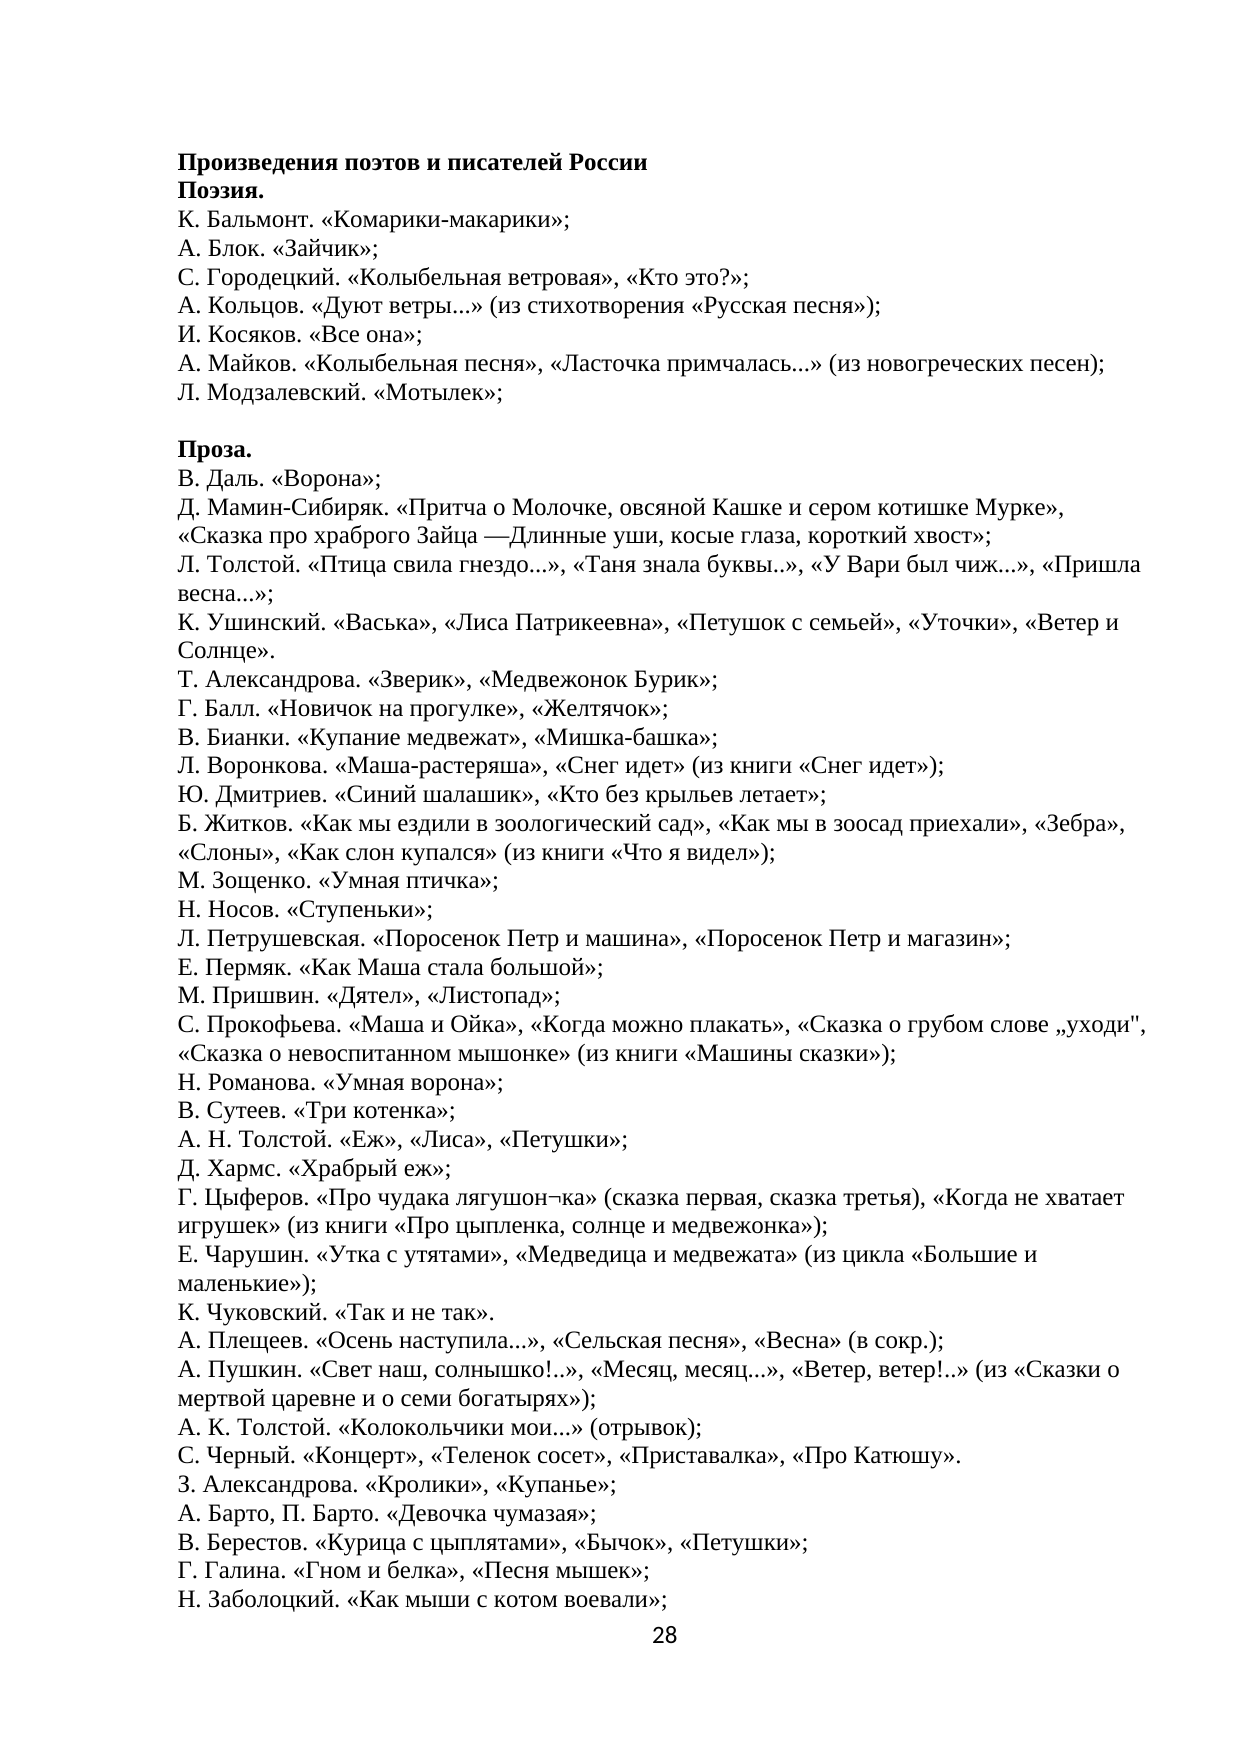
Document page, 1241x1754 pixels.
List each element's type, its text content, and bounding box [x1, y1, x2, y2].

text Г. Цыферов. «Про чудака лягушон¬ка» (сказка первая, сказка третья), «Когда не хватает игрушек» (из книги «Про цыпленка, солнце и медвежонка»); [177, 1182, 1152, 1239]
text А. Барто, П. Барто. «Девочка чумазая»; [177, 1498, 1152, 1527]
text С. Черный. «Концерт», «Теленок сосет», «Приставалка», «Про Катюшу». [177, 1441, 1152, 1469]
text М. Зощенко. «Умная птичка»; [177, 866, 1152, 894]
text Д. Хармс. «Храбрый еж»; [177, 1153, 1152, 1182]
text В. Берестов. «Курица с цыплятами», «Бычок», «Петушки»; [177, 1527, 1152, 1556]
text А. Кольцов. «Дуют ветры...» (из стихотворения «Русская песня»); [177, 291, 1152, 319]
text Н. Заболоцкий. «Как мыши с котом воевали»; [177, 1584, 1152, 1613]
text Е. Чарушин. «Утка с утятами», «Медведица и медвежата» (из цикла «Большие и маленькие»); [177, 1239, 1152, 1297]
text Л. Модзалевский. «Мотылек»; [177, 377, 1152, 406]
text В. Сутеев. «Три котенка»; [177, 1096, 1152, 1124]
text Поэзия. [177, 176, 1152, 204]
text К. Ушинский. «Васька», «Лиса Патрикеевна», «Петушок с семьей», «Уточки», «Ветер и Солнце». [177, 607, 1152, 664]
text Н. Носов. «Ступеньки»; [177, 894, 1152, 923]
text В. Даль. «Ворона»; [177, 463, 1152, 492]
text М. Пришвин. «Дятел», «Листопад»; [177, 981, 1152, 1009]
text С. Прокофьева. «Маша и Ойка», «Когда можно плакать», «Сказка о грубом слове „уходи", «Сказка о невоспитанном мышонке» (из книги «Машины сказки»); [177, 1009, 1152, 1067]
text Б. Житков. «Как мы ездили в зоологический сад», «Как мы в зоосад приехали», «Зебра», «Слоны», «Как слон купался» (из книги «Что я видел»); [177, 808, 1152, 866]
text Л. Петрушевская. «Поросенок Петр и машина», «Поросенок Петр и магазин»; [177, 923, 1152, 952]
text Е. Пермяк. «Как Маша стала большой»; [177, 952, 1152, 981]
text А. Пушкин. «Свет наш, солнышко!..», «Месяц, месяц...», «Ветер, ветер!..» (из «Сказки о мертвой царевне и о семи богатырях»); [177, 1354, 1152, 1412]
text А. Н. Толстой. «Еж», «Лиса», «Петушки»; [177, 1124, 1152, 1153]
text К. Чуковский. «Так и не так». [177, 1297, 1152, 1326]
text Д. Мамин-Сибиряк. «Притча о Молочке, овсяной Кашке и сером котишке Мурке», «Сказка про храброго Зайца —Длинные уши, косые глаза, короткий хвост»; [177, 492, 1152, 549]
text А. К. Толстой. «Колокольчики мои...» (отрывок); [177, 1412, 1152, 1441]
text А. Майков. «Колыбельная песня», «Ласточка примчалась...» (из новогреческих песен); [177, 348, 1152, 377]
text Т. Александрова. «Зверик», «Медвежонок Бурик»; [177, 664, 1152, 693]
text Г. Балл. «Новичок на прогулке», «Желтячок»; [177, 693, 1152, 722]
text Г. Галина. «Гном и белка», «Песня мышек»; [177, 1556, 1152, 1584]
text Л. Воронкова. «Маша-растеряша», «Снег идет» (из книги «Снег идет»); [177, 751, 1152, 779]
text Н. Романова. «Умная ворона»; [177, 1067, 1152, 1096]
text Л. Толстой. «Птица свила гнездо...», «Таня знала буквы..», «У Вари был чиж...», «Пришла весна...»; [177, 549, 1152, 607]
text Проза. [177, 434, 1152, 463]
text А. Плещеев. «Осень наступила...», «Сельская песня», «Весна» (в сокр.); [177, 1326, 1152, 1354]
text С. Городецкий. «Колыбельная ветровая», «Кто это?»; [177, 262, 1152, 291]
text А. Блок. «Зайчик»; [177, 233, 1152, 262]
text И. Косяков. «Все она»; [177, 319, 1152, 348]
text З. Александрова. «Кролики», «Купанье»; [177, 1469, 1152, 1498]
text К. Бальмонт. «Комарики-макарики»; [177, 204, 1152, 233]
text Произведения поэтов и писателей России [177, 147, 1152, 176]
text В. Бианки. «Купание медвежат», «Мишка-башка»; [177, 722, 1152, 751]
text Ю. Дмитриев. «Синий шалашик», «Кто без крыльев летает»; [177, 779, 1152, 808]
